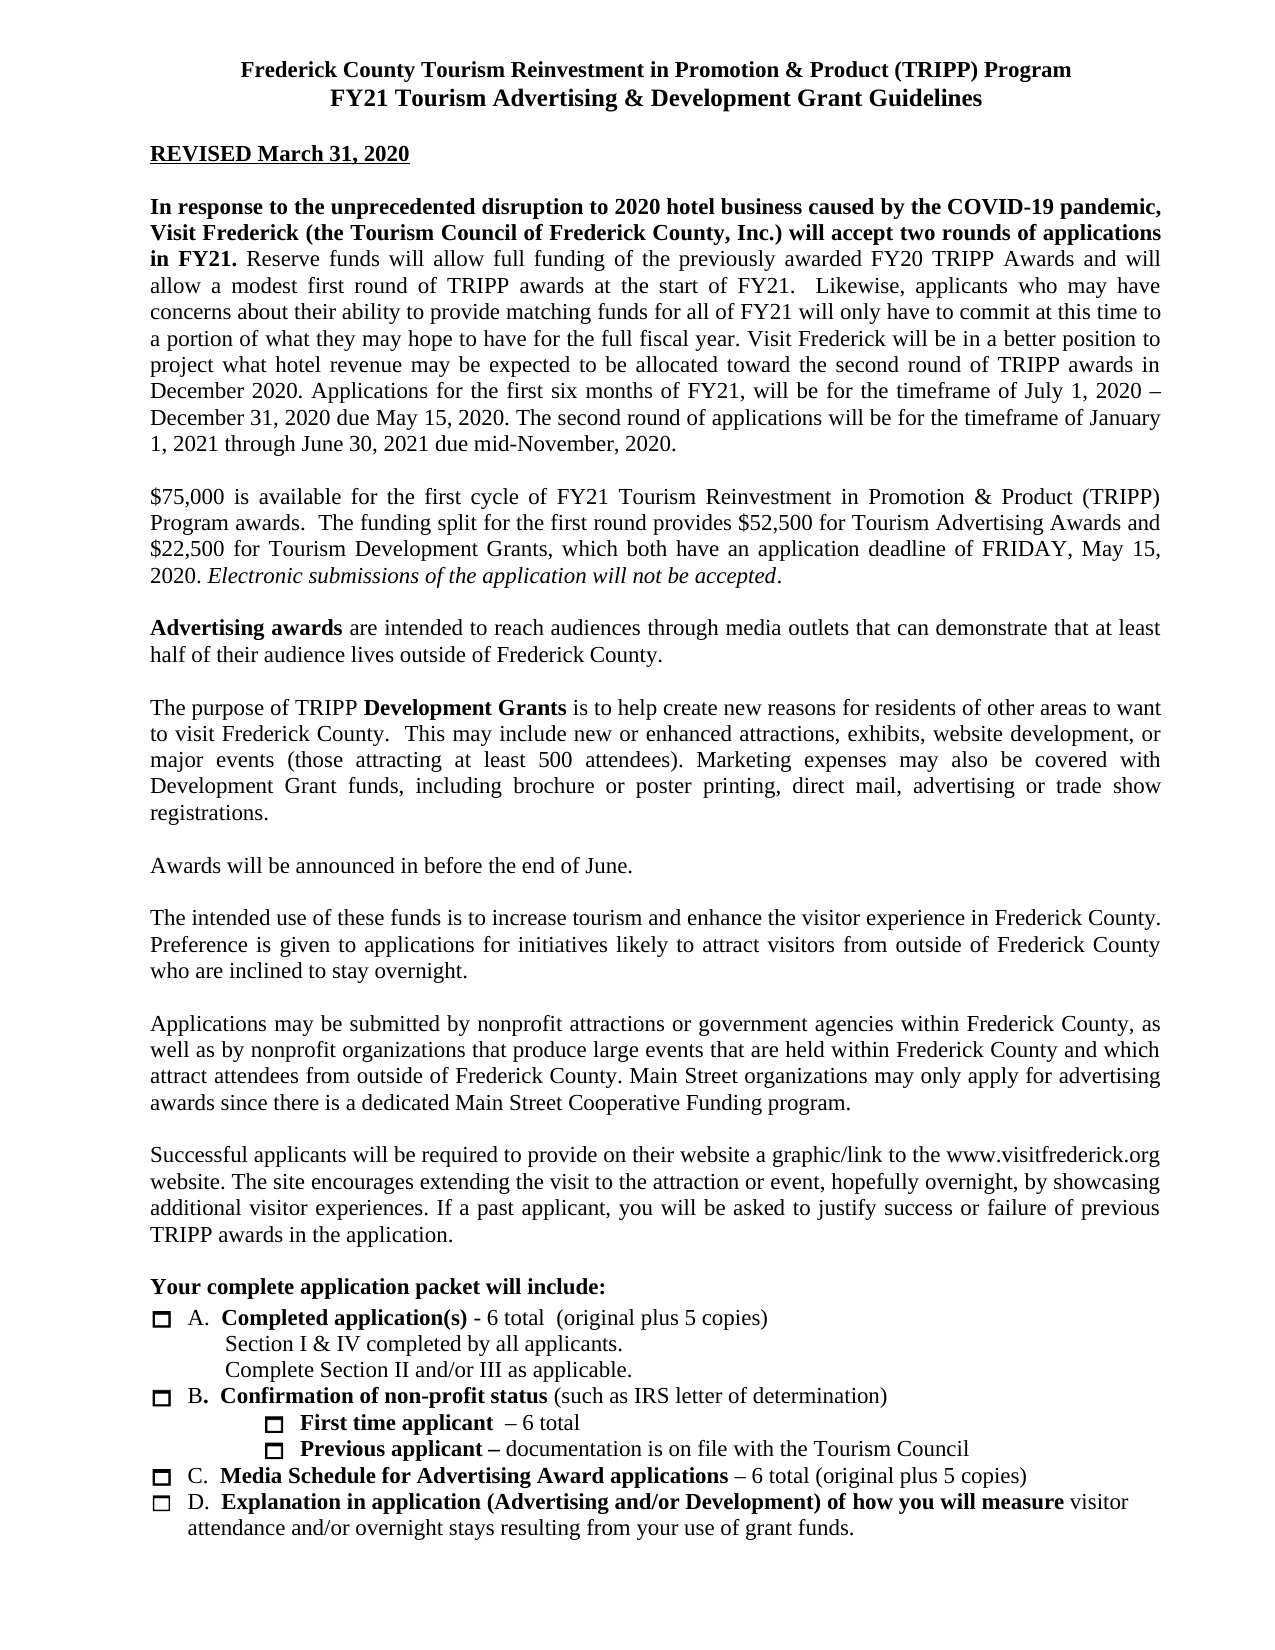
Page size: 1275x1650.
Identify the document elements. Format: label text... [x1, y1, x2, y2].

text FY21 Tourism Advertising & Development Grant Guidelines [150, 83, 1162, 111]
text Applications may be submitted by nonprofit attractions or government agencies within Frederick County, as well as by nonprofit organizations that produce large events that are held within Frederick County and which attract attendees from outside of Frederick County. Main Street organizations may only apply for advertising awards since there is a dedicated Main Street Cooperative Funding program. [150, 1010, 1162, 1115]
text The intended use of these funds is to increase tourism and enhance the visitor experience in Frederick County. Preference is given to applications for initiatives likely to attract visitors from outside of Frederick County who are inclined to stay overnight. [150, 904, 1162, 983]
text $75,000 is available for the first cycle of FY21 Tourism Reinvestment in Promotion & Product (TRIPP) Program awards. The funding split for the first round provides $52,500 for Tourism Advertising Awards and $22,500 for Tourism Development Grants, which both have an application deadline of FRIDAY, May 15, 2020. Electronic submissions of the application will not be accepted. [150, 483, 1162, 588]
list Previous applicant – documentation is on file with the Tourism Council [262, 1435, 1162, 1462]
text Successful applicants will be required to provide on their website a graphic/link to the www.visitfrederick.org website. The site encourages extending the visit to the attraction or event, hopefully overnight, by showcasing additional visitor experiences. If a past applicant, you will be asked to justify success or failure of previous TRIPP awards in the application. [150, 1142, 1162, 1247]
text Frederick County Tourism Reinvestment in Promotion & Product (TRIPP) Program [150, 56, 1162, 83]
text Advertising awards are intended to reach audiences through media outlets that can demonstrate that at least half of their audience lives outside of Frederick County. [150, 614, 1162, 667]
text Your complete application packet will include: [150, 1273, 1162, 1300]
text The purpose of TRIPP Development Grants is to help create new reasons for residents of other areas to want to visit Frederick County. This may include new or enhanced attractions, exhibits, website development, or major events (those attracting at least 500 attendees). Marketing expenses may also be covered with Development Grant funds, including brochure or poster printing, direct mail, advertising or trade show registrations. [150, 693, 1162, 825]
list Complete Section II and/or III as applicable. [150, 1356, 1162, 1383]
text In response to the unprecedented disruption to 2020 hotel business caused by the COVID-19 pandemic, Visit Frederick (the Tourism Council of Frederick County, Inc.) will accept two rounds of applications in FY21. Reserve funds will allow full funding of the previously awarded FY20 TRIPP Awards and will allow a modest first round of TRIPP awards at the start of FY21. Likewise, applicants who may have concerns about their ability to provide matching funds for all of FY21 will only have to commit at this time to a portion of what they may hope to have for the full fiscal year. Visit Frederick will be in a better position to project what hotel revenue may be expected to be allocated toward the second round of TRIPP awards in December 2020. Applications for the first six months of FY21, will be for the timeframe of July 1, 2020 – December 31, 2020 due May 15, 2020. The second round of applications will be for the timeframe of January 1, 2021 through June 30, 2021 due mid-November, 2020. [150, 193, 1162, 456]
list First time applicant – 6 total [262, 1409, 1162, 1435]
list Section I & IV completed by all applicants. [150, 1330, 1162, 1356]
text Awards will be announced in before the end of June. [150, 852, 1162, 878]
text REVISED March 31, 2020 [150, 111, 1162, 166]
list B. Confirmation of non-profit status (such as IRS letter of determination) [150, 1383, 1162, 1409]
list D. Explanation in application (Advertising and/or Development) of how you will measure visitor attendance and/or overnight stays resulting from your use of grant funds. [150, 1488, 1162, 1541]
list A. Completed application(s) - 6 total (original plus 5 copies) [150, 1303, 1162, 1330]
list C. Media Schedule for Advertising Award applications – 6 total (original plus 5 copies) [150, 1462, 1162, 1488]
